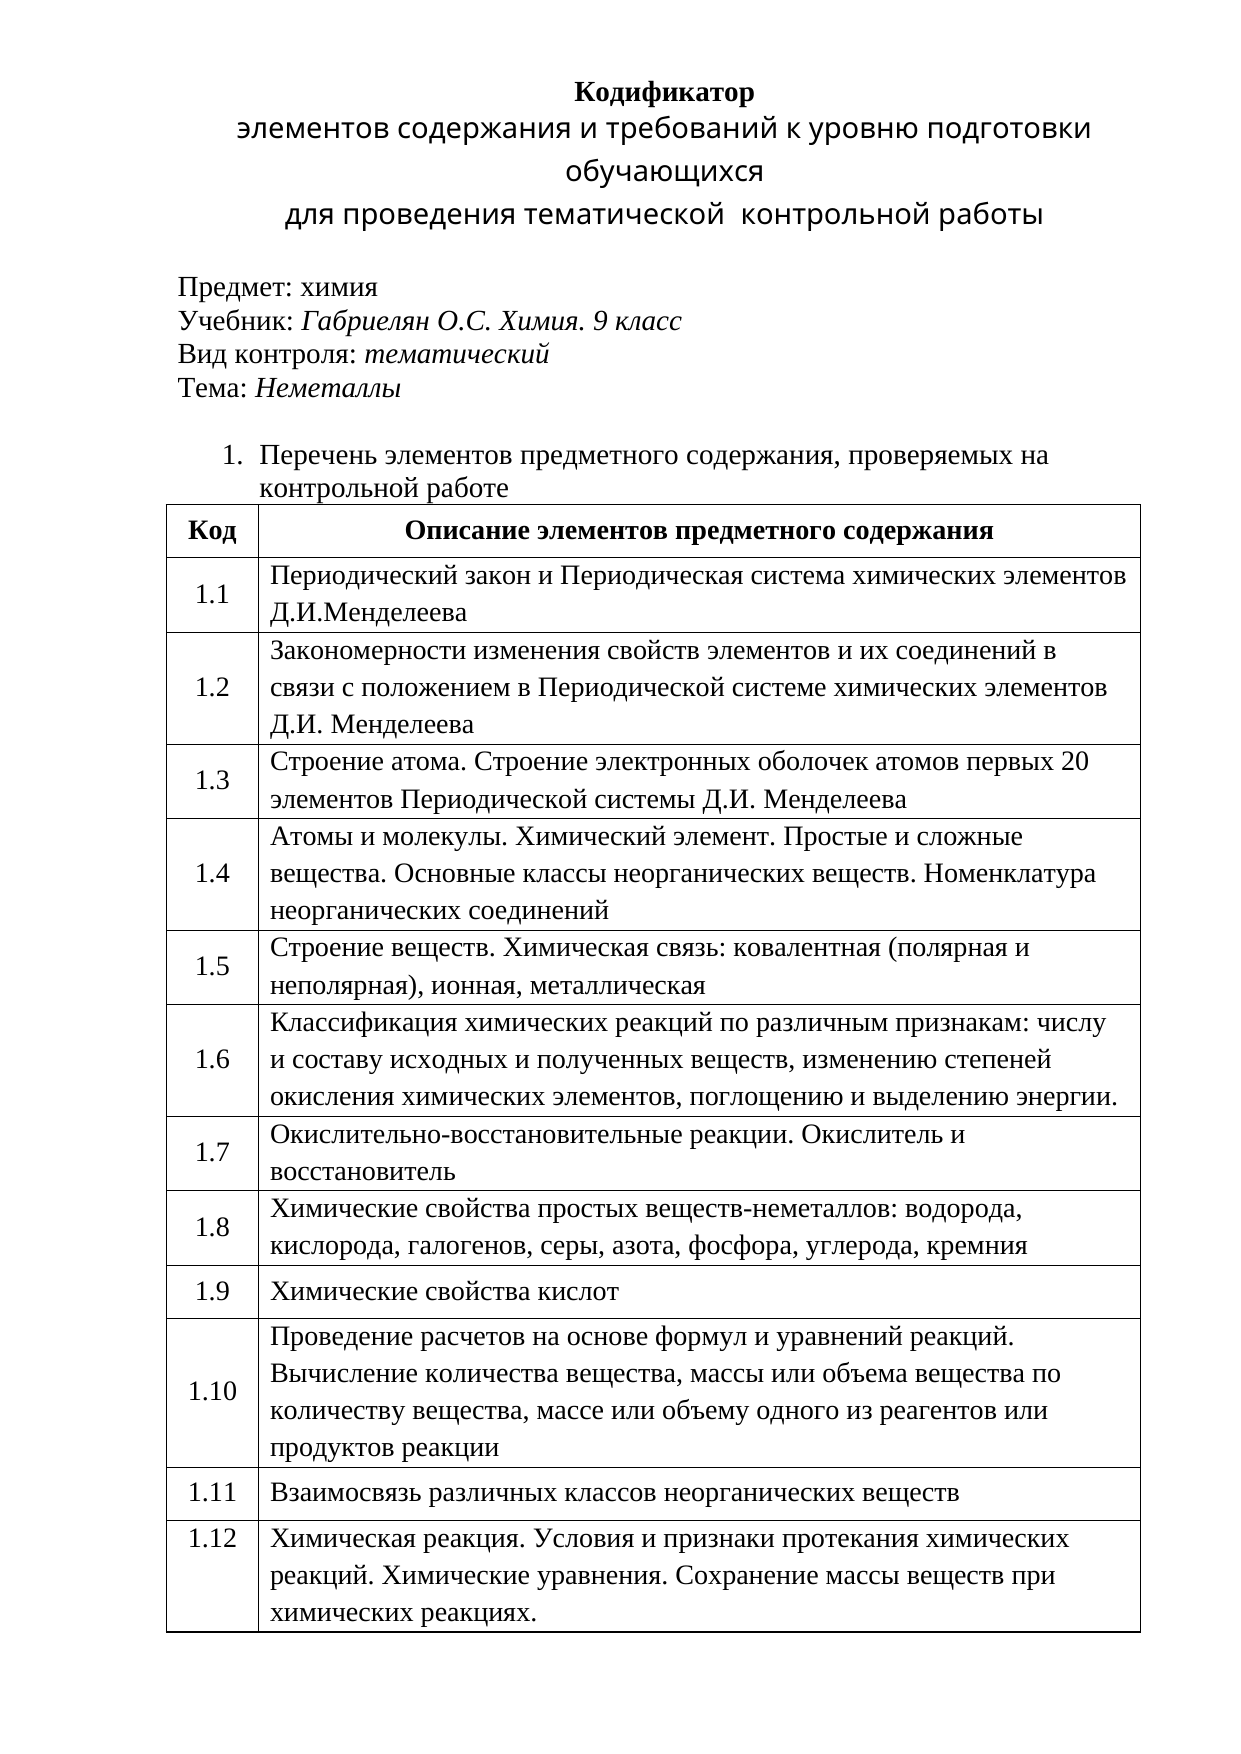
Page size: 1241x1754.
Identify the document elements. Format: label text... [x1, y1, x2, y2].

table_cell Окислительно-восстановительные реакции. Окислитель и восстановитель [259, 1117, 1140, 1190]
table_cell 1.10 [167, 1319, 258, 1467]
text Тема: Неметаллы [177, 370, 1152, 403]
text Вид контроля: тематический [177, 336, 1152, 370]
table_cell Химические свойства кислот [259, 1266, 1140, 1318]
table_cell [259, 1521, 1140, 1631]
table_cell Химические свойства простых веществ-неметаллов: водорода, кислорода, галогенов, серы, азота, фосфора, углерода, кремния [259, 1191, 1140, 1264]
table_cell 1.4 [167, 819, 258, 929]
table_cell Проведение расчетов на основе формул и уравнений реакций. Вычисление количества вещества, массы или объема вещества по количеству вещества, массе или объему одного из реагентов или продуктов реакции [259, 1319, 1140, 1467]
table_cell Атомы и молекулы. Химический элемент. Простые и сложные вещества. Основные классы неорганических веществ. Номенклатура неорганических соединений [259, 819, 1140, 929]
table_cell 1.7 [167, 1117, 258, 1190]
table_cell Закономерности изменения свойств элементов и их соединений в связи с положением в Периодической системе химических элементов Д.И. Менделеева [259, 633, 1140, 743]
table_cell 1.9 [167, 1266, 258, 1318]
table_cell 1.12 [167, 1521, 258, 1631]
table_cell 1.3 [167, 745, 258, 818]
text Предмет: химия [177, 269, 1152, 303]
text для проведения тематической контрольной работы [177, 193, 1152, 233]
table_cell 1.1 [167, 558, 258, 632]
table_cell Классификация химических реакций по различным признакам: числу и составу исходных и полученных веществ, изменению степеней окисления химических элементов, поглощению и выделению энергии. [259, 1005, 1140, 1116]
text Кодификатор [177, 74, 1152, 107]
table_cell 1.8 [167, 1191, 258, 1264]
table_cell Строение веществ. Химическая связь: ковалентная (полярная и неполярная), ионная, металлическая [259, 931, 1140, 1004]
text элементов содержания и требований к уровню подготовки обучающихся [177, 107, 1152, 190]
table_header Описание элементов предметного содержания [259, 505, 1140, 557]
table_cell Взаимосвязь различных классов неорганических веществ [259, 1468, 1140, 1520]
text Учебник: Габриелян О.С. Химия. 9 класс [177, 303, 1152, 336]
table_header Код [167, 505, 258, 557]
table_cell 1.2 [167, 633, 258, 743]
table_cell Периодический закон и Периодическая система химических элементов Д.И.Менделеева [259, 558, 1140, 632]
table_cell 1.6 [167, 1005, 258, 1116]
list Перечень элементов предметного содержания, проверяемых на контрольной работе [222, 437, 1152, 504]
table_cell 1.11 [167, 1468, 258, 1520]
table_cell Строение атома. Строение электронных оболочек атомов первых 20 элементов Периодической системы Д.И. Менделеева [259, 745, 1140, 818]
table_cell 1.5 [167, 931, 258, 1004]
